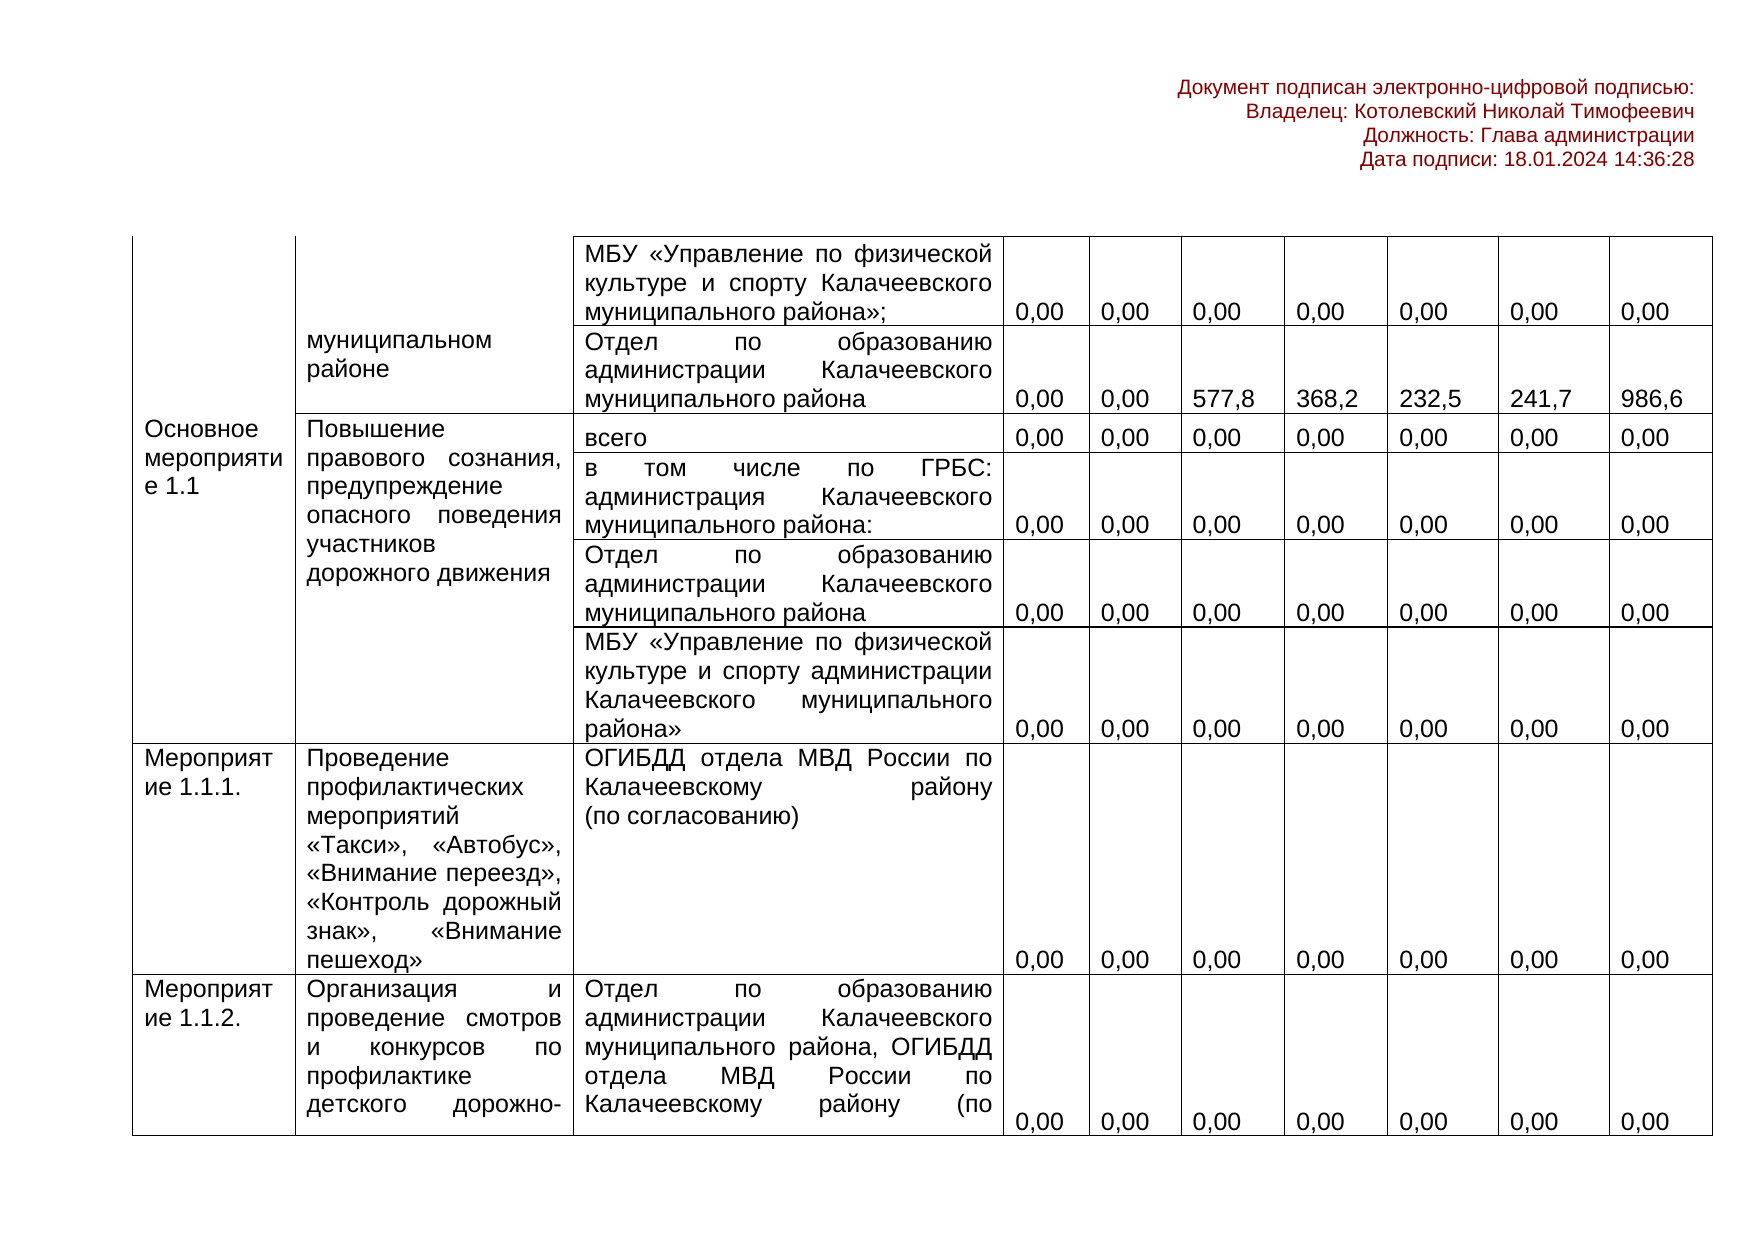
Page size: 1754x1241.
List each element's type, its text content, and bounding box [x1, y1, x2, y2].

table_cell 0,00 [1285, 414, 1387, 452]
table_cell МБУ «Управление по физической культуре и спорту Калачеевского муниципального района»; [574, 237, 1003, 325]
table_cell 0,00 [1182, 975, 1284, 1135]
table_cell 0,00 [1499, 628, 1609, 742]
table_cell 0,00 [1285, 628, 1387, 742]
table_cell 0,00 [1388, 453, 1498, 539]
table_cell Основное мероприятие 1.1 [133, 413, 295, 742]
table_cell 0,00 [1285, 540, 1387, 626]
table_cell 0,00 [1610, 237, 1712, 325]
table_cell 0,00 [1388, 744, 1498, 973]
table_cell 0,00 [1090, 744, 1181, 973]
table_cell 0,00 [1090, 326, 1181, 413]
table_cell 0,00 [1182, 237, 1284, 325]
table_cell 0,00 [1090, 237, 1181, 325]
table_cell 577,8 [1182, 326, 1284, 413]
table_cell 241,7 [1499, 326, 1609, 413]
table_cell 0,00 [1182, 540, 1284, 626]
table_cell Проведение профилактических мероприятий «Такси», «Автобус», «Внимание переезд», «Контроль дорожный знак», «Внимание пешеход» [296, 744, 573, 973]
table_cell 0,00 [1610, 414, 1712, 452]
table_cell Отдел по образованию администрации Калачеевского муниципального района [574, 540, 1003, 626]
table_cell 0,00 [1090, 453, 1181, 539]
table_cell Мероприятие 1.1.1. [133, 744, 295, 973]
table_cell 0,00 [1004, 237, 1089, 325]
table_cell 0,00 [1388, 975, 1498, 1135]
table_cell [574, 975, 1003, 1135]
table_cell 0,00 [1182, 414, 1284, 452]
table_cell 0,00 [1610, 628, 1712, 742]
table_cell 0,00 [1499, 540, 1609, 626]
table_cell 0,00 [1004, 975, 1089, 1135]
table_cell 0,00 [1610, 540, 1712, 626]
table_cell 0,00 [1388, 540, 1498, 626]
table_cell 0,00 [1090, 540, 1181, 626]
table_cell Повышение правового сознания, предупреждение опасного поведения участников дорожного движения [296, 414, 573, 742]
table_cell 0,00 [1090, 975, 1181, 1135]
table_cell 0,00 [1499, 414, 1609, 452]
table_cell 0,00 [1499, 975, 1609, 1135]
table_cell 0,00 [1004, 628, 1089, 742]
table_cell 0,00 [1090, 414, 1181, 452]
table_cell 986,6 [1610, 326, 1712, 413]
table_cell Отдел по образованию администрации Калачеевского муниципального района [574, 326, 1003, 413]
table_cell 0,00 [1388, 414, 1498, 452]
table_cell 0,00 [1182, 628, 1284, 742]
table_cell 0,00 [1499, 453, 1609, 539]
table_cell 0,00 [1004, 744, 1089, 973]
table_cell всего [574, 414, 1003, 452]
table_cell 0,00 [1004, 540, 1089, 626]
table_cell 0,00 [1285, 975, 1387, 1135]
table_cell 0,00 [1285, 744, 1387, 973]
table_cell 0,00 [1499, 237, 1609, 325]
table_cell 0,00 [1182, 744, 1284, 973]
table_cell 0,00 [1388, 628, 1498, 742]
table_cell в том числе по ГРБС: администрация Калачеевского муниципального района: [574, 453, 1003, 539]
table_cell 0,00 [1499, 744, 1609, 973]
table_cell 368,2 [1285, 326, 1387, 413]
table_cell 232,5 [1388, 326, 1498, 413]
table_cell МБУ «Управление по физической культуре и спорту администрации Калачеевского муниципального района» [574, 628, 1003, 742]
table_cell 0,00 [1388, 237, 1498, 325]
table_cell 0,00 [1285, 237, 1387, 325]
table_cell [296, 975, 573, 1135]
table_cell 0,00 [1610, 975, 1712, 1135]
table_cell 0,00 [1004, 453, 1089, 539]
table_cell 0,00 [1004, 414, 1089, 452]
table_cell ОГИБДД отдела МВД России по Калачеевскому району (по согласованию) [574, 744, 1003, 973]
table_cell 0,00 [1182, 453, 1284, 539]
table_cell 0,00 [1610, 744, 1712, 973]
table_cell 0,00 [1610, 453, 1712, 539]
table_cell 0,00 [1285, 453, 1387, 539]
table_cell 0,00 [1090, 628, 1181, 742]
table_cell 0,00 [1004, 326, 1089, 413]
table_cell Мероприятие 1.1.2. [133, 975, 295, 1135]
